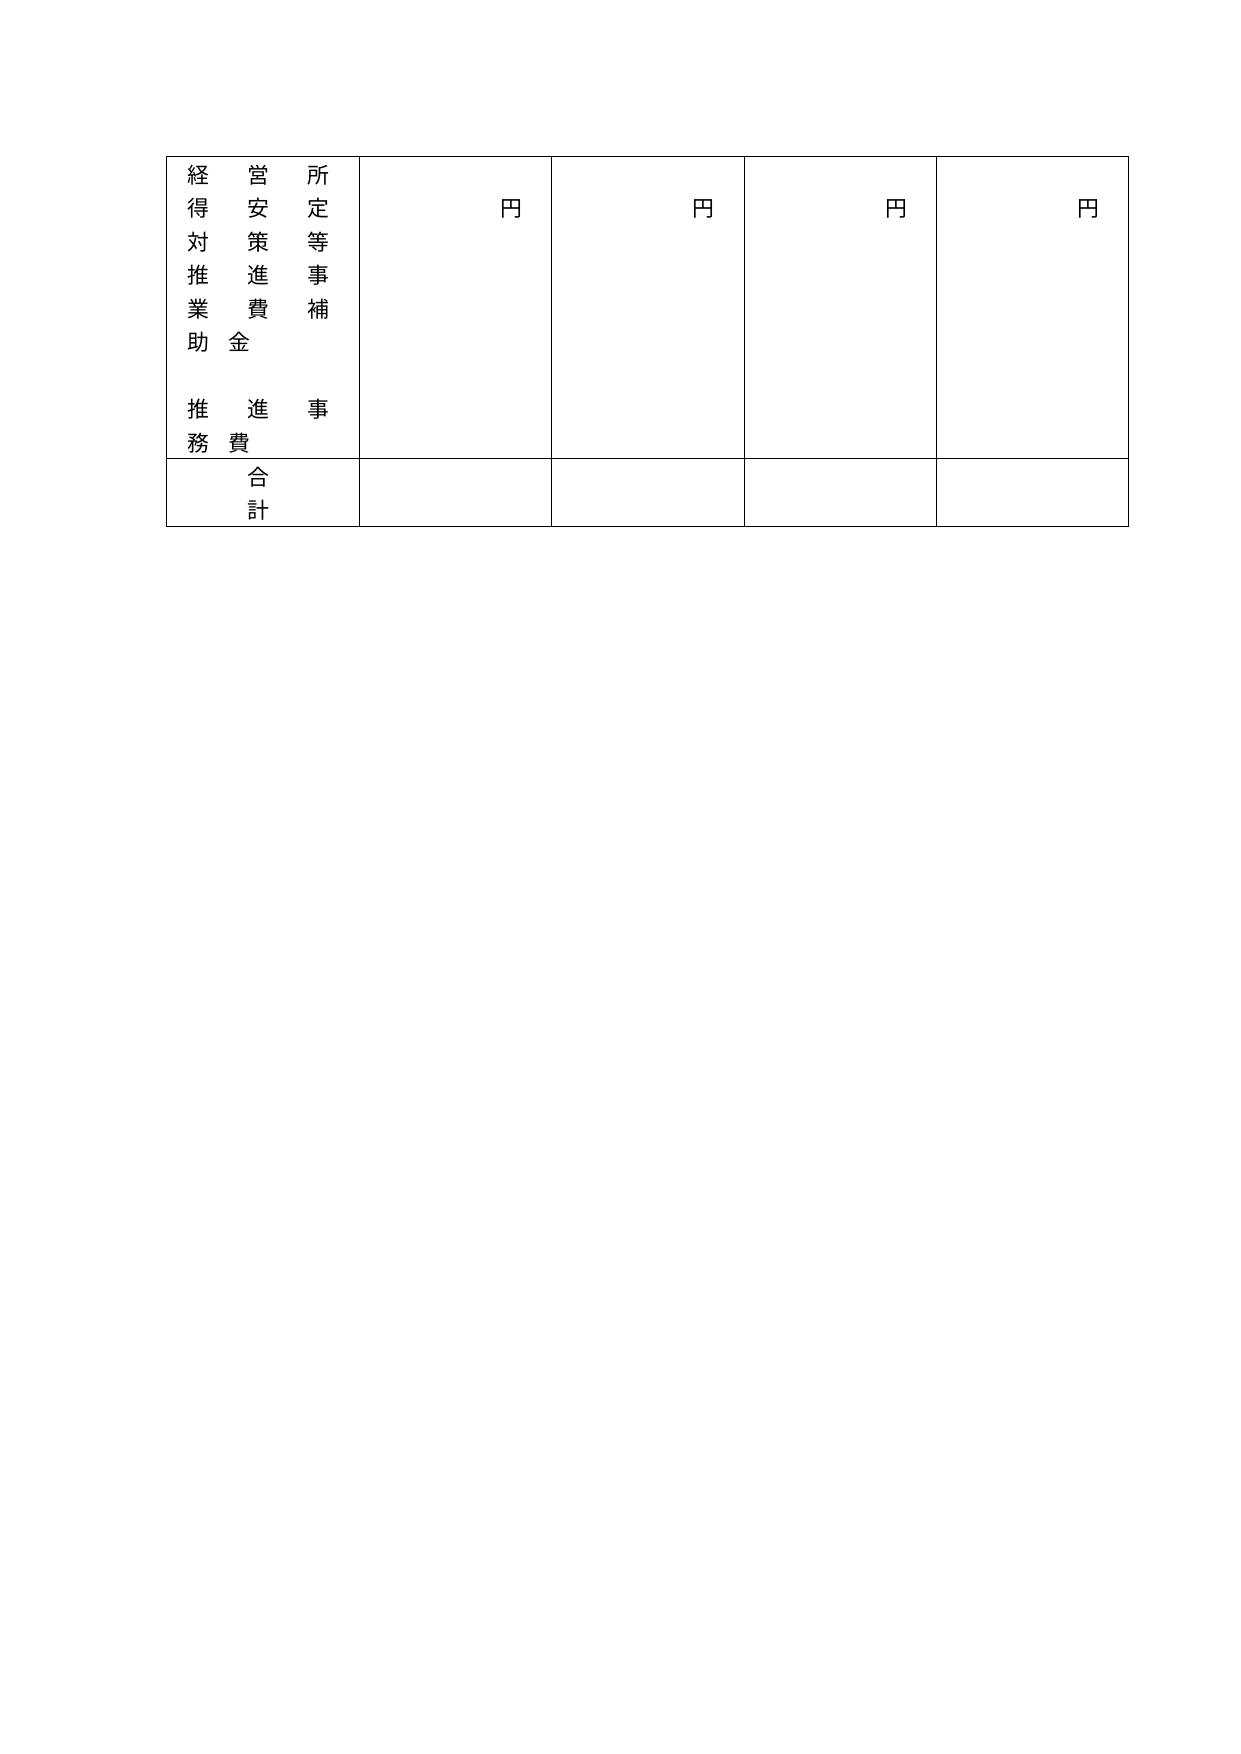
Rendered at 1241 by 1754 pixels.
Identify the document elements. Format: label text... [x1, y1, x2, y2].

table_cell [552, 459, 744, 526]
table_cell [360, 459, 551, 526]
table_cell [937, 459, 1128, 526]
table_cell 円 [745, 157, 936, 458]
table_cell 合 計 [167, 459, 359, 526]
table_cell 経営所得安定対策等推進事業費補助金 推進事務費 [167, 157, 359, 458]
table_cell 円 [552, 157, 744, 458]
table_cell [745, 459, 936, 526]
table_cell 円 [937, 157, 1128, 458]
table_cell 円 [360, 157, 551, 458]
